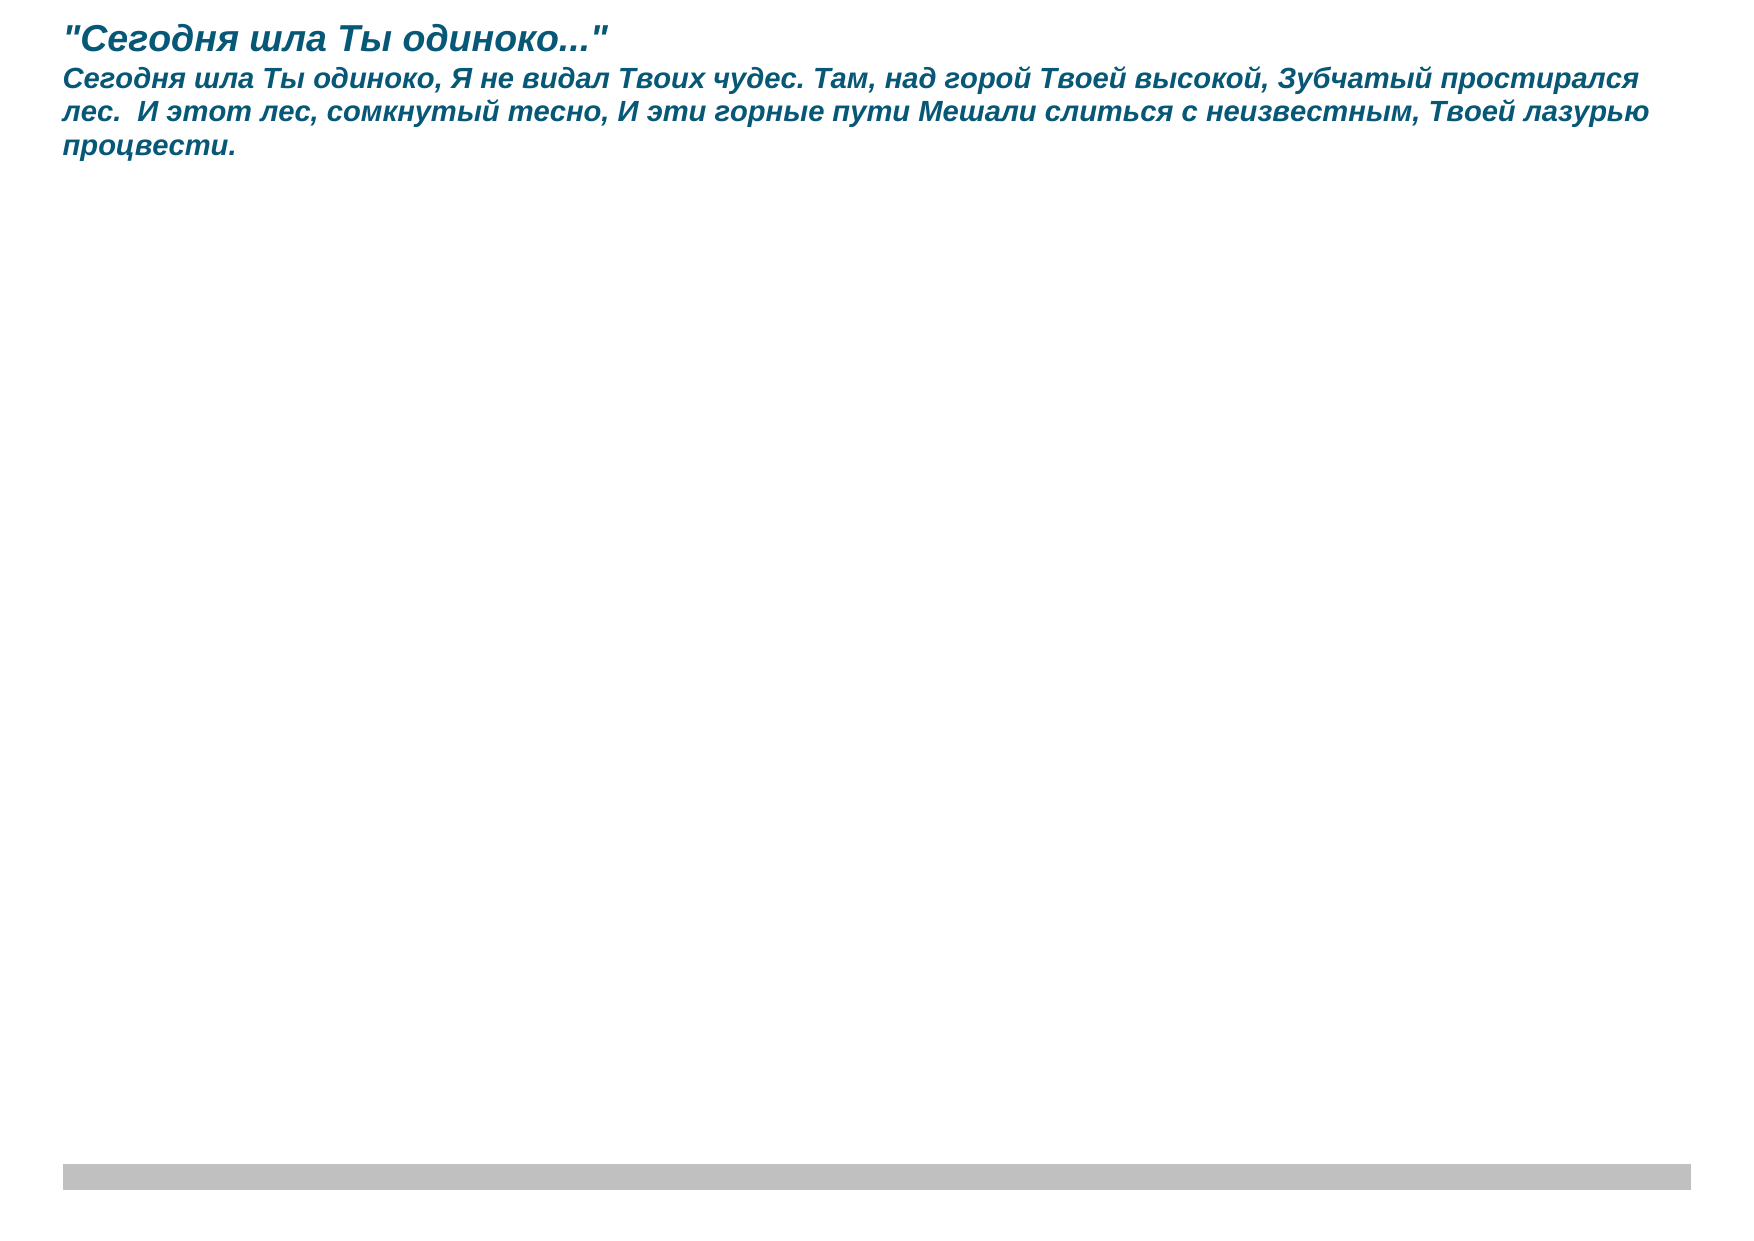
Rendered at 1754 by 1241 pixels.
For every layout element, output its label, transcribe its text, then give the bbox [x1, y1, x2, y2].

subtitle "Сегодня шла Ты одиноко..." [62, 17, 1691, 60]
text Сегодня шла Ты одиноко, [62, 61, 1691, 161]
